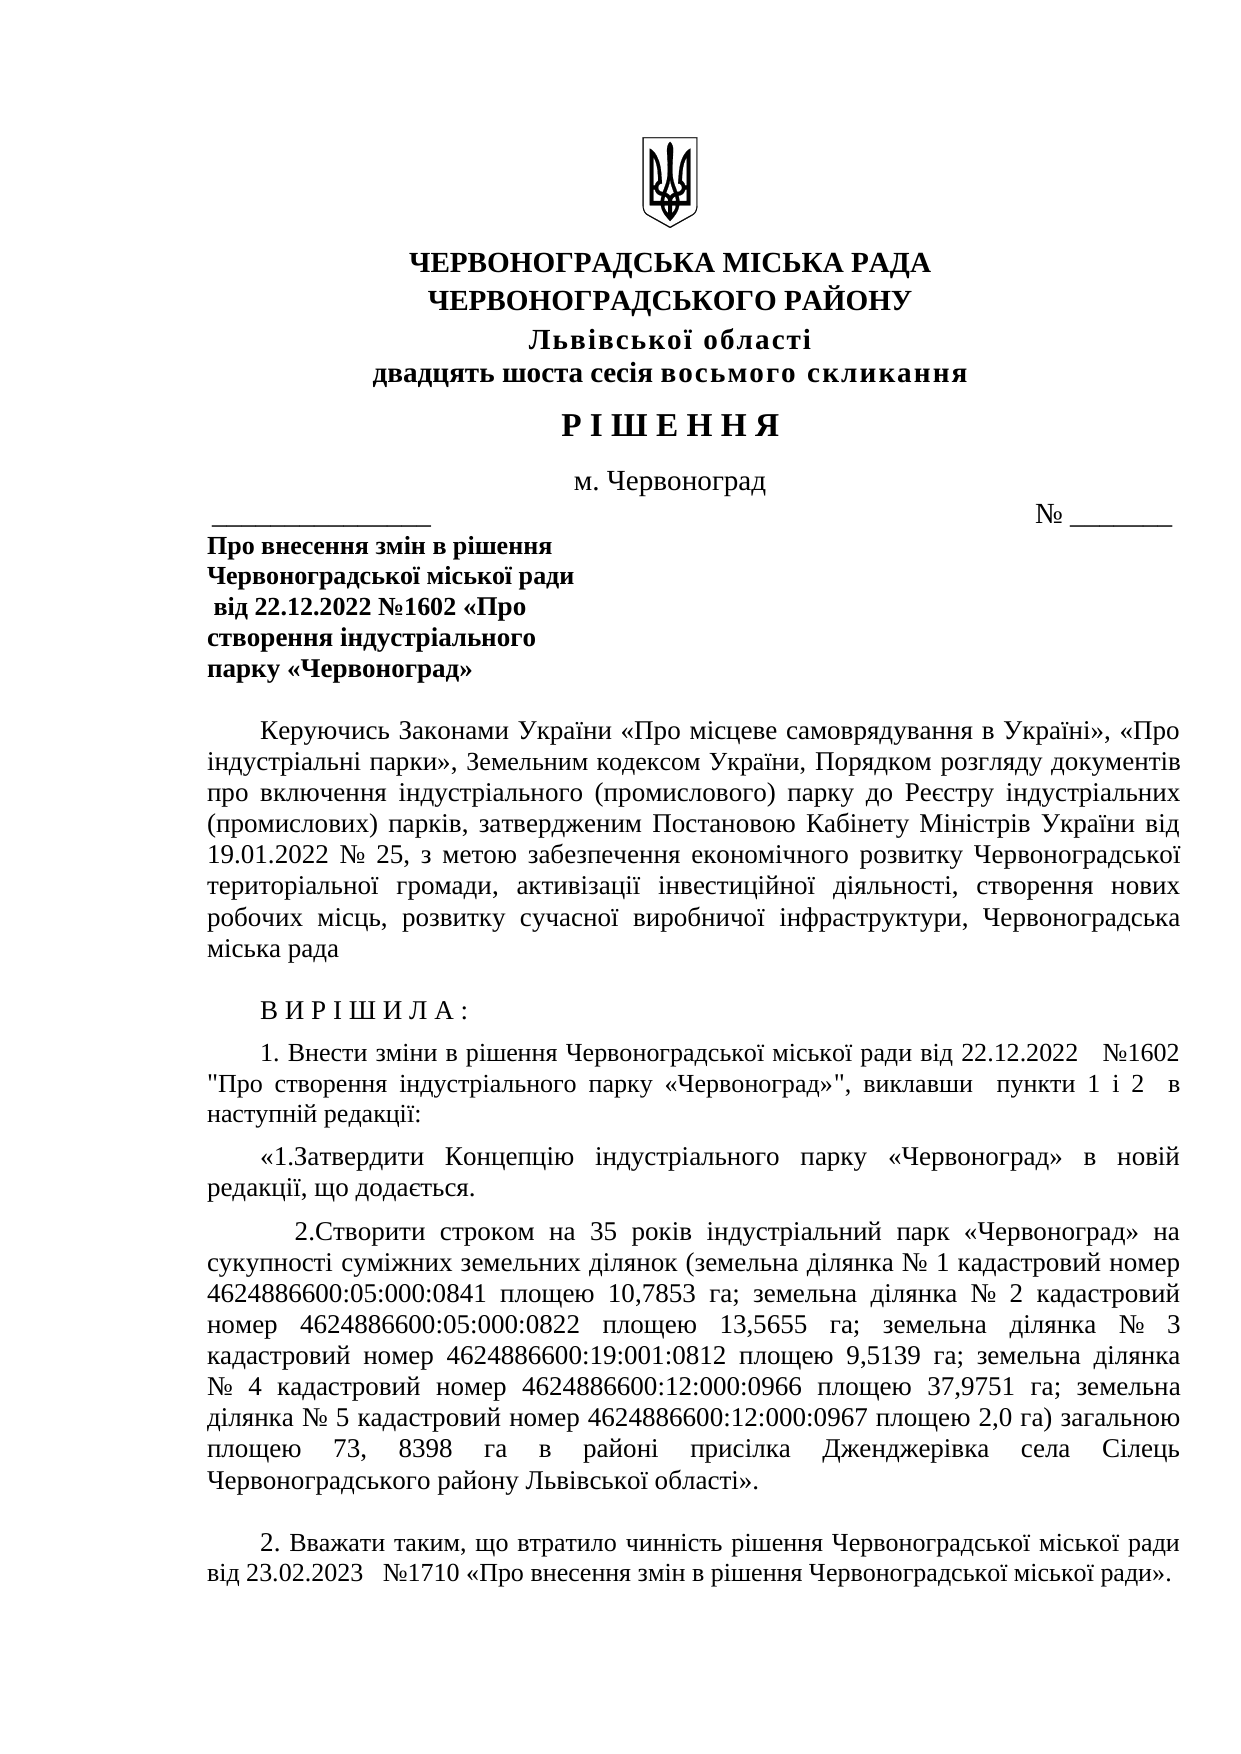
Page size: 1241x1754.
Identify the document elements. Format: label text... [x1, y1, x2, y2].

text Керуючись Законами України «Про місцеве самоврядування в Україні», «Про індустріальні парки», Земельним кодексом України, Порядком розгляду документів про включення індустріального (промислового) парку до Реєстру індустріальних (промислових) парків, затвердженим Постановою Кабінету Міністрів України від 19.01.2022 № 25, з метою забезпечення економічного розвитку Червоноградської територіальної громади, активізації інвестиційної діяльності, створення нових робочих місць, розвитку сучасної виробничої інфраструктури, Червоноградська міська рада [207, 714, 1181, 963]
text від 22.12.2022 №1602 «Про [207, 590, 1181, 621]
text В И Р I Ш И Л А : [207, 994, 1181, 1025]
table_header [146, 137, 1240, 530]
text створення індустріального [207, 621, 1181, 653]
text 1. Внести зміни в рішення Червоноградської міської ради від 22.12.2022 №1602 "Про створення індустріального парку «Червоноград»", виклавши пункти 1 і 2 в наступній редакції: [207, 1037, 1181, 1128]
list «1.Затвердити Концепцію індустріального парку «Червоноград» в новій редакції, що додається. [207, 1140, 1181, 1203]
text 2.Створити строком на 35 років індустріальний парк «Червоноград» на сукупності суміжних земельних ділянок (земельна ділянка № 1 кадастровий номер 4624886600:05:000:0841 площею 10,7853 га; земельна ділянка № 2 кадастровий номер 4624886600:05:000:0822 площею 13,5655 га; земельна ділянка № 3 кадастровий номер 4624886600:19:001:0812 площею 9,5139 га; земельна ділянка № 4 кадастровий номер 4624886600:12:000:0966 площею 37,9751 га; земельна ділянка № 5 кадастровий номер 4624886600:12:000:0967 площею 2,0 га) загальною площею 73, 8398 га в районі присілка Дженджерівка села Сілець Червоноградського району Львівської області». [207, 1214, 1181, 1495]
text парку «Червоноград» [207, 653, 1181, 684]
text Червоноградської мiської ради [207, 560, 1181, 590]
text 2. Вважати таким, що втратило чинність рішення Червоноградської міської ради від 23.02.2023 №1710 «Про внесення змін в рішення Червоноградської міської ради». [207, 1526, 1181, 1587]
text Про внесення змiн в рішення [207, 530, 1181, 560]
